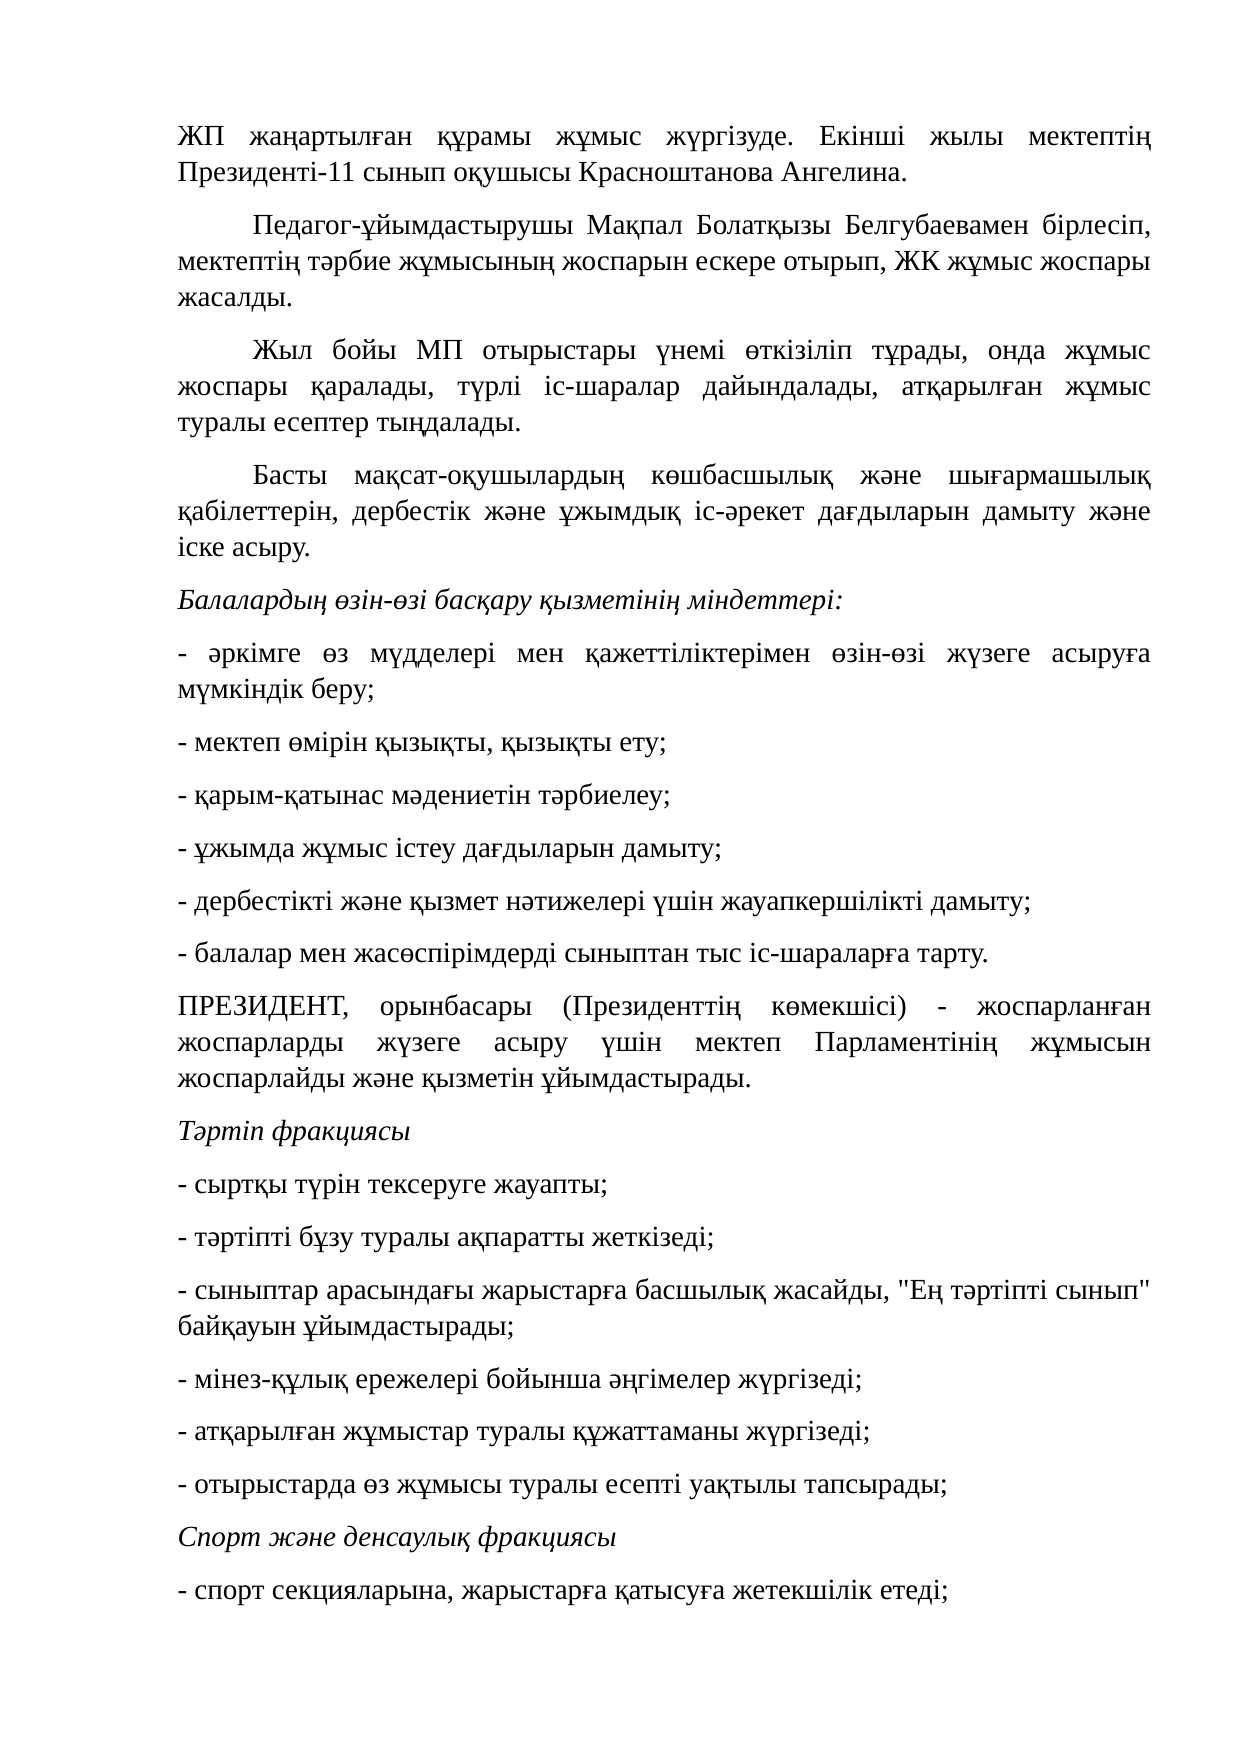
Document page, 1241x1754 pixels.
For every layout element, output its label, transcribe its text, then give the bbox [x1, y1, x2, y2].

text - мектеп өмірін қызықты, қызықты ету; [177, 724, 1152, 758]
text - тәртіпті бұзу туралы ақпаратты жеткізеді; [177, 1219, 1152, 1252]
text ПРЕЗИДЕНТ, орынбасары (Президенттің көмекшісі) - жоспарланған жоспарларды жүзеге асыру үшін мектеп Парламентінің жұмысын жоспарлайды және қызметін ұйымдастырады. [177, 988, 1152, 1094]
text Басты мақсат-оқушылардың көшбасшылық және шығармашылық қабілеттерін, дербестік және ұжымдық іс-әрекет дағдыларын дамыту және іске асыру. [177, 457, 1152, 563]
text Жыл бойы МП отырыстары үнемі өткізіліп тұрады, онда жұмыс жоспары қаралады, түрлі іс-шаралар дайындалады, атқарылған жұмыс туралы есептер тыңдалады. [177, 332, 1152, 438]
text - отырыстарда өз жұмысы туралы есепті уақтылы тапсырады; [177, 1466, 1152, 1500]
text Балалардың өзін-өзі басқару қызметінің міндеттері: [177, 582, 1152, 616]
text - дербестікті және қызмет нәтижелері үшін жауапкершілікті дамыту; [177, 883, 1152, 916]
text - қарым-қатынас мәдениетін тәрбиелеу; [177, 777, 1152, 811]
text - сыртқы түрін тексеруге жауапты; [177, 1166, 1152, 1200]
text Педагог-ұйымдастырушы Мақпал Болатқызы Белгубаевамен бірлесіп, мектептің тәрбие жұмысының жоспарын ескере отырып, ЖК жұмыс жоспары жасалды. [177, 207, 1152, 313]
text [177, 118, 1152, 188]
text - ұжымда жұмыс істеу дағдыларын дамыту; [177, 830, 1152, 863]
text - әркімге өз мүдделері мен қажеттіліктерімен өзін-өзі жүзеге асыруға мүмкіндік беру; [177, 635, 1152, 705]
text Спорт және денсаулық фракциясы [177, 1519, 1152, 1553]
text Тәртіп фракциясы [177, 1113, 1152, 1147]
text - спорт секцияларына, жарыстарға қатысуға жетекшілік етеді; [177, 1572, 1152, 1606]
text - балалар мен жасөспірімдерді сыныптан тыс іс-шараларға тарту. [177, 935, 1152, 969]
text - мінез-құлық ережелері бойынша әңгімелер жүргізеді; [177, 1361, 1152, 1394]
text - атқарылған жұмыстар туралы құжаттаманы жүргізеді; [177, 1413, 1152, 1447]
text - сыныптар арасындағы жарыстарға басшылық жасайды, "Ең тәртіпті сынып" байқауын ұйымдастырады; [177, 1272, 1152, 1341]
